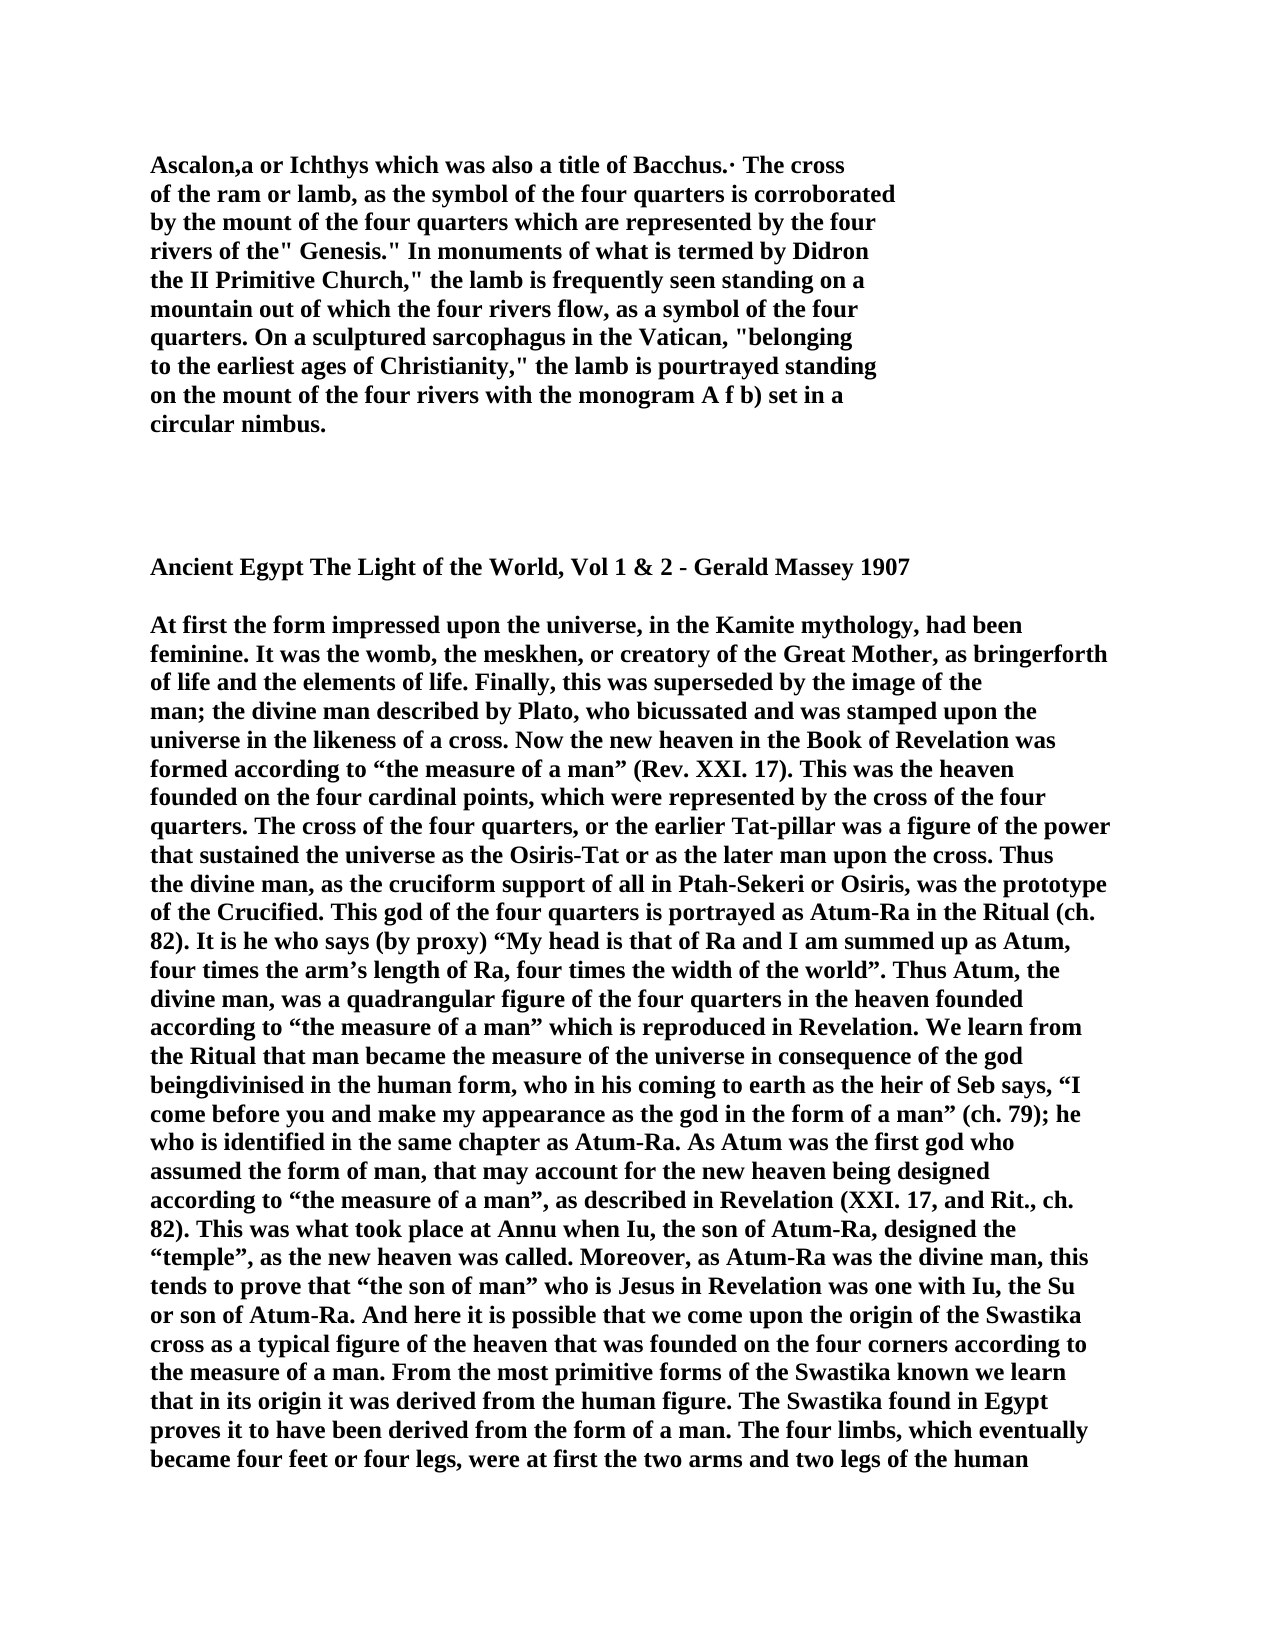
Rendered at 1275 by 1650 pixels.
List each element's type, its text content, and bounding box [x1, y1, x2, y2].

text by the mount of the four quarters which are represented by the four [150, 207, 1125, 236]
text quarters. The cross of the four quarters, or the earlier Tat-pillar was a figure of the power [150, 811, 1125, 840]
text of the ram or lamb, as the symbol of the four quarters is corroborated [150, 179, 1125, 207]
text formed according to “the measure of a man” (Rev. XXI. 17). This was the heaven [150, 754, 1125, 782]
text assumed the form of man, that may account for the new heaven being designed [150, 1156, 1125, 1185]
text come before you and make my appearance as the god in the form of a man” (ch. 79); he [150, 1099, 1125, 1127]
text became four feet or four legs, were at first the two arms and two legs of the human [150, 1444, 1125, 1472]
text on the mount of the four rivers with the monogram A f b) set in a [150, 380, 1125, 409]
text 82). It is he who says (by proxy) “My head is that of Ra and I am summed up as Atum, [150, 926, 1125, 955]
text mountain out of which the four rivers flow, as a symbol of the four [150, 294, 1125, 322]
text Ascalon,a or Ichthys which was also a title of Bacchus.· The cross [150, 150, 1125, 179]
text 82). This was what took place at Annu when Iu, the son of Atum-Ra, designed the [150, 1214, 1125, 1242]
text man; the divine man described by Plato, who bicussated and was stamped upon the [150, 696, 1125, 725]
text according to “the measure of a man”, as described in Revelation (XXI. 17, and Rit., ch. [150, 1185, 1125, 1214]
text of life and the elements of life. Finally, this was superseded by the image of the [150, 667, 1125, 696]
text four times the arm’s length of Ra, four times the width of the world”. Thus Atum, the [150, 955, 1125, 984]
text that sustained the universe as the Osiris-Tat or as the later man upon the cross. Thus [150, 840, 1125, 869]
text circular nimbus. [150, 409, 1125, 437]
text “temple”, as the new heaven was called. Moreover, as Atum-Ra was the divine man, this [150, 1242, 1125, 1271]
text quarters. On a sculptured sarcophagus in the Vatican, "belonging [150, 322, 1125, 351]
text At first the form impressed upon the universe, in the Kamite mythology, had been [150, 610, 1125, 639]
text rivers of the" Genesis." In monuments of what is termed by Didron [150, 236, 1125, 265]
text who is identified in the same chapter as Atum-Ra. As Atum was the first god who [150, 1127, 1125, 1156]
text of the Crucified. This god of the four quarters is portrayed as Atum-Ra in the Ritual (ch. [150, 897, 1125, 926]
text the II Primitive Church," the lamb is frequently seen standing on a [150, 265, 1125, 294]
text or son of Atum-Ra. And here it is possible that we come upon the origin of the Swastika [150, 1300, 1125, 1329]
text founded on the four cardinal points, which were represented by the cross of the four [150, 782, 1125, 811]
text beingdivinised in the human form, who in his coming to earth as the heir of Seb says, “I [150, 1070, 1125, 1099]
text the measure of a man. From the most primitive forms of the Swastika known we learn [150, 1357, 1125, 1386]
text cross as a typical figure of the heaven that was founded on the four corners according to [150, 1329, 1125, 1357]
text Ancient Egypt The Light of the World, Vol 1 & 2 - Gerald Massey 1907 [150, 552, 1125, 581]
text divine man, was a quadrangular figure of the four quarters in the heaven founded [150, 984, 1125, 1012]
text tends to prove that “the son of man” who is Jesus in Revelation was one with Iu, the Su [150, 1271, 1125, 1300]
text proves it to have been derived from the form of a man. The four limbs, which eventually [150, 1415, 1125, 1444]
text feminine. It was the womb, the meskhen, or creatory of the Great Mother, as bringerforth [150, 639, 1125, 667]
text to the earliest ages of Christianity," the lamb is pourtrayed standing [150, 351, 1125, 380]
text the Ritual that man became the measure of the universe in consequence of the god [150, 1041, 1125, 1070]
text that in its origin it was derived from the human figure. The Swastika found in Egypt [150, 1386, 1125, 1415]
text according to “the measure of a man” which is reproduced in Revelation. We learn from [150, 1012, 1125, 1041]
text universe in the likeness of a cross. Now the new heaven in the Book of Revelation was [150, 725, 1125, 754]
text the divine man, as the cruciform support of all in Ptah-Sekeri or Osiris, was the prototype [150, 869, 1125, 897]
